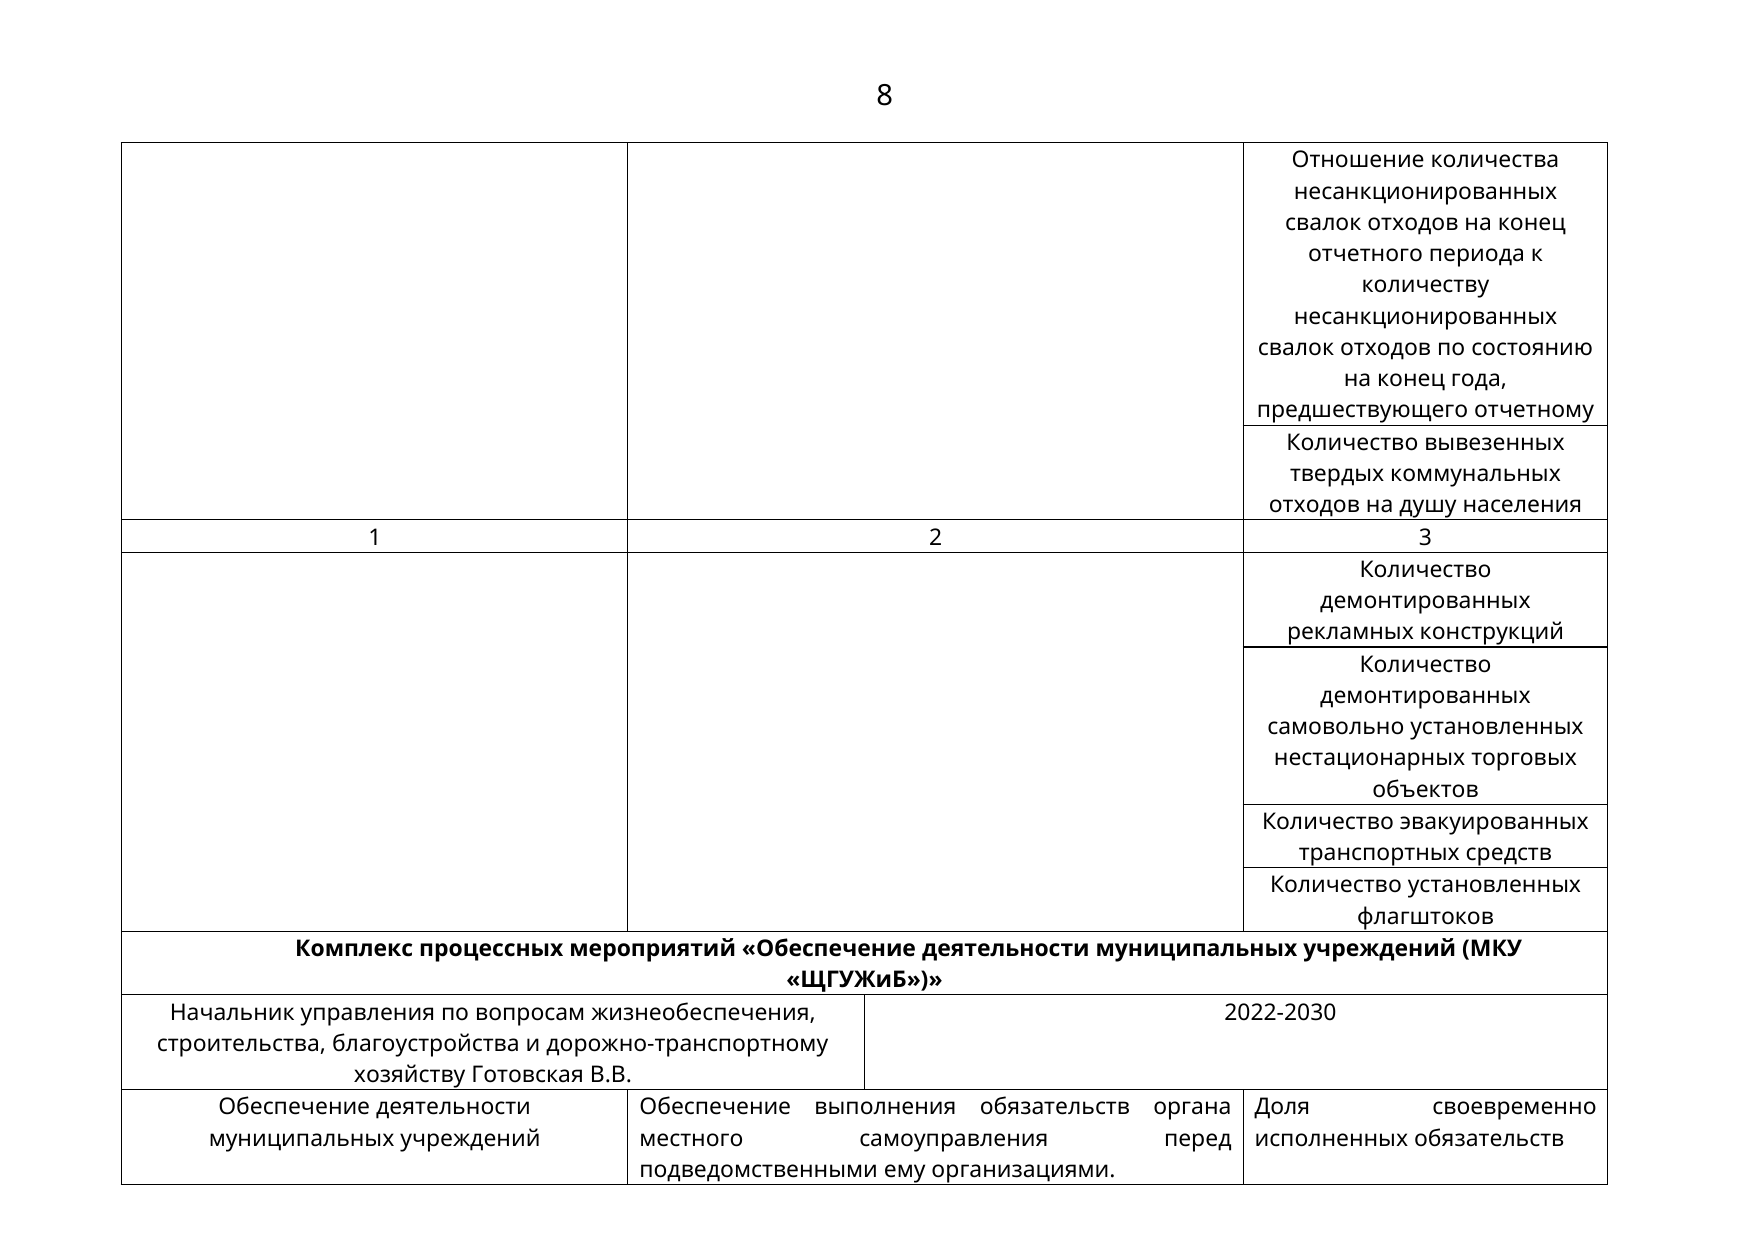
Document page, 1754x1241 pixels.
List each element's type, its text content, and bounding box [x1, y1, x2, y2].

table_cell Обеспечение выполнения обязательств органа местного самоуправления перед подведомственными ему организациями. [628, 1090, 1243, 1184]
table_cell Количество демонтированных рекламных конструкций [1244, 553, 1607, 646]
table_cell Начальник управления по вопросам жизнеобеспечения, строительства, благоустройства и дорожно-транспортному хозяйству Готовская В.В. [122, 995, 864, 1089]
table_cell [628, 553, 1243, 931]
table_cell Количество установленных флагштоков [1244, 868, 1607, 931]
table_cell [122, 553, 627, 931]
table_cell 3 [1244, 520, 1607, 552]
table_cell 1 [122, 520, 627, 552]
table_cell Количество демонтированных самовольно установленных нестационарных торговых объектов [1244, 648, 1607, 804]
table_cell 2 [628, 520, 1243, 552]
table_cell Обеспечение деятельности муниципальных учреждений [122, 1090, 627, 1184]
table_cell 2022-2030 [865, 995, 1607, 1089]
table_cell Комплекс процессных мероприятий «Обеспечение деятельности муниципальных учреждений (МКУ «ЩГУЖиБ»)» [122, 932, 1607, 994]
table_cell Количество вывезенных твердых коммунальных отходов на душу населения [1244, 426, 1607, 519]
table_cell Отношение количества несанкционированных свалок отходов на конец отчетного периода к количеству несанкционированных свалок отходов по состоянию на конец года, предшествующего отчетному [1244, 143, 1607, 424]
table_cell Доля своевременно исполненных обязательств [1244, 1090, 1607, 1184]
table_cell Количество эвакуированных транспортных средств [1244, 805, 1607, 867]
